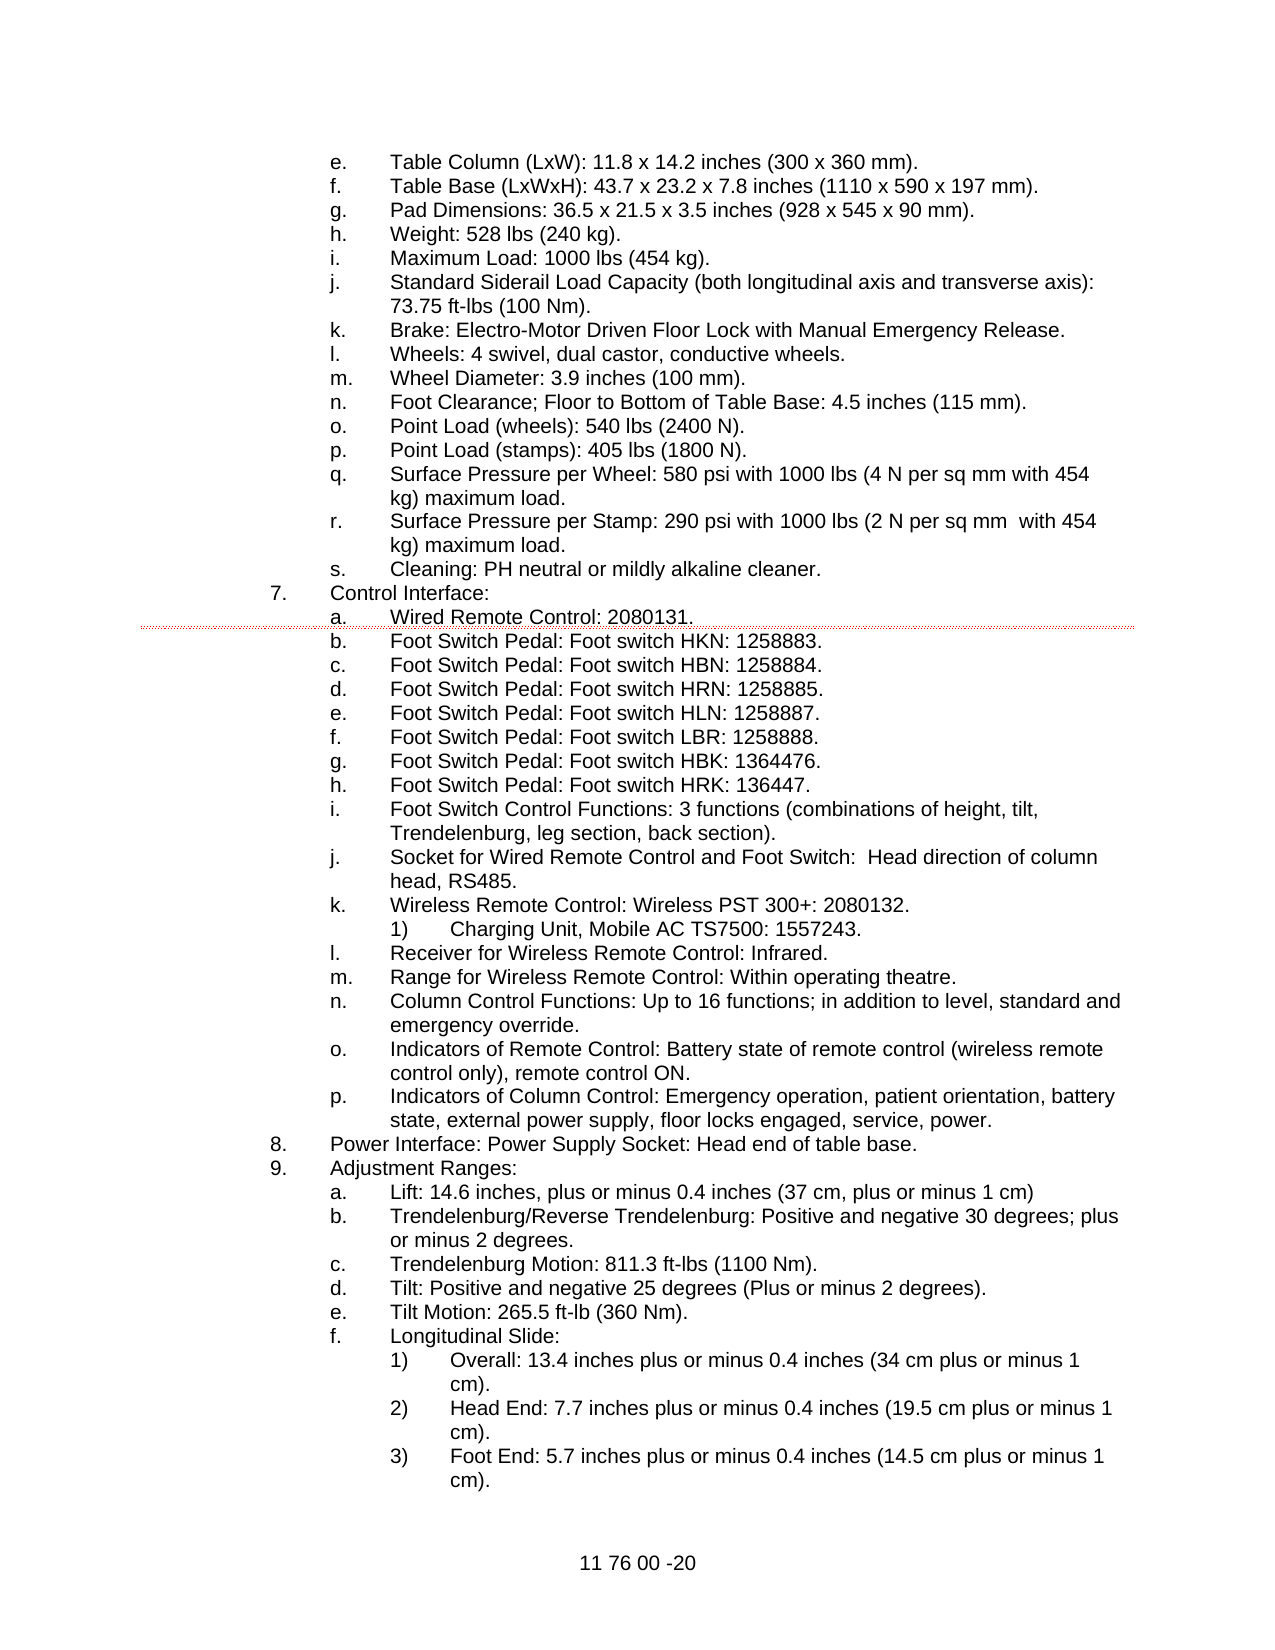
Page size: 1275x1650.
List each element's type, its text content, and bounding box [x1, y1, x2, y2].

list Socket for Wired Remote Control and Foot Switch: Head direction of column head, RS485. [330, 845, 1125, 893]
list Indicators of Column Control: Emergency operation, patient orientation, battery state, external power supply, floor locks engaged, service, power. [330, 1084, 1125, 1132]
list Power Interface: Power Supply Socket: Head end of table base. [270, 1132, 1125, 1156]
list Foot Switch Control Functions: 3 functions (combinations of height, tilt, Trendelenburg, leg section, back section). [330, 797, 1125, 845]
list Range for Wireless Remote Control: Within operating theatre. [330, 964, 1125, 988]
list Wireless Remote Control: Wireless PST 300+: 2080132. [330, 893, 1125, 917]
list Foot Switch Pedal: Foot switch HRK: 136447. [330, 773, 1125, 797]
list Foot Switch Pedal: Foot switch HBN: 1258884. [330, 653, 1125, 677]
list Brake: Electro-Motor Driven Floor Lock with Manual Emergency Release. [330, 318, 1125, 342]
list Table Column (LxW): 11.8 x 14.2 inches (300 x 360 mm). [330, 150, 1125, 174]
list Tilt: Positive and negative 25 degrees (Plus or minus 2 degrees). [330, 1276, 1125, 1300]
list Cleaning: PH neutral or mildly alkaline cleaner. [330, 557, 1125, 581]
list Overall: 13.4 inches plus or minus 0.4 inches (34 cm plus or minus 1 cm). [390, 1348, 1125, 1396]
list Foot Clearance; Floor to Bottom of Table Base: 4.5 inches (115 mm). [330, 389, 1125, 413]
list Weight: 528 lbs (240 kg). [330, 222, 1125, 246]
list Control Interface: [270, 581, 1125, 605]
list Wired Remote Control: 2080131. [330, 605, 1125, 629]
list Point Load (wheels): 540 lbs (2400 N). [330, 413, 1125, 437]
list Longitudinal Slide: [330, 1324, 1125, 1348]
list Charging Unit, Mobile AC TS7500: 1557243. [390, 917, 1125, 941]
list Wheels: 4 swivel, dual castor, conductive wheels. [330, 342, 1125, 366]
list Surface Pressure per Stamp: 290 psi with 1000 lbs (2 N per sq mm with 454 kg) maximum load. [330, 509, 1125, 557]
list Adjustment Ranges: [270, 1156, 1125, 1180]
list Pad Dimensions: 36.5 x 21.5 x 3.5 inches (928 x 545 x 90 mm). [330, 198, 1125, 222]
list Foot Switch Pedal: Foot switch HRN: 1258885. [330, 677, 1125, 701]
list Maximum Load: 1000 lbs (454 kg). [330, 246, 1125, 270]
list Foot Switch Pedal: Foot switch HKN: 1258883. [330, 629, 1125, 653]
list Tilt Motion: 265.5 ft-lb (360 Nm). [330, 1300, 1125, 1324]
list Foot Switch Pedal: Foot switch HLN: 1258887. [330, 701, 1125, 725]
list Point Load (stamps): 405 lbs (1800 N). [330, 437, 1125, 461]
list Receiver for Wireless Remote Control: Infrared. [330, 941, 1125, 964]
list Indicators of Remote Control: Battery state of remote control (wireless remote control only), remote control ON. [330, 1036, 1125, 1084]
list Foot Switch Pedal: Foot switch LBR: 1258888. [330, 725, 1125, 749]
list Trendelenburg Motion: 811.3 ft-lbs (1100 Nm). [330, 1252, 1125, 1276]
list Table Base (LxWxH): 43.7 x 23.2 x 7.8 inches (1110 x 590 x 197 mm). [330, 174, 1125, 198]
list Trendelenburg/Reverse Trendelenburg: Positive and negative 30 degrees; plus or minus 2 degrees. [330, 1204, 1125, 1252]
list Foot Switch Pedal: Foot switch HBK: 1364476. [330, 749, 1125, 773]
list Column Control Functions: Up to 16 functions; in addition to level, standard and emergency override. [330, 988, 1125, 1036]
list Head End: 7.7 inches plus or minus 0.4 inches (19.5 cm plus or minus 1 cm). [390, 1396, 1125, 1444]
list Wheel Diameter: 3.9 inches (100 mm). [330, 366, 1125, 389]
list Surface Pressure per Wheel: 580 psi with 1000 lbs (4 N per sq mm with 454 kg) maximum load. [330, 461, 1125, 509]
list Lift: 14.6 inches, plus or minus 0.4 inches (37 cm, plus or minus 1 cm) [330, 1180, 1125, 1204]
list Foot End: 5.7 inches plus or minus 0.4 inches (14.5 cm plus or minus 1 cm). [390, 1444, 1125, 1492]
list Standard Siderail Load Capacity (both longitudinal axis and transverse axis): 73.75 ft-lbs (100 Nm). [330, 270, 1125, 318]
